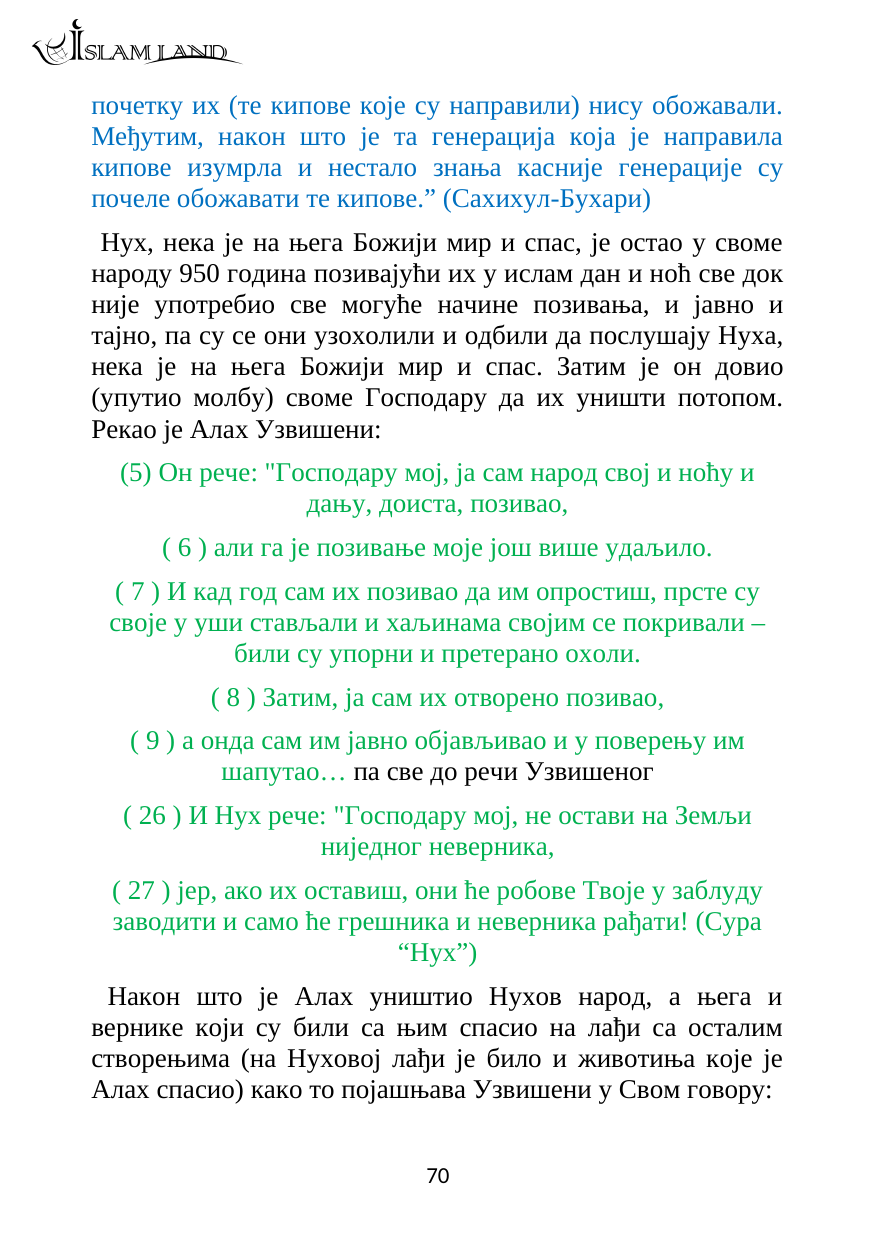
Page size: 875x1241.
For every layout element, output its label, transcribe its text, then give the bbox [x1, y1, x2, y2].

text ( 27 ) јер, ако их оставиш, они ће робове Твоје у заблуду заводити и само ће грешника и неверника рађати! (Сура “Нух”) [91, 874, 784, 967]
text Нух, нека је на њега Божији мир и спас, је остао у своме народу 950 година позивајући их у ислам дан и ноћ све док није употребио све могуће начине позивања, и јавно и тајно, па су се они узохолили и одбили да послушају Нуха, нека је на њега Божији мир и спас. Затим је он довио (упутио молбу) своме Господару да их уништи потопом. Рекао је Алах Узвишени: [91, 226, 784, 444]
text ( 26 ) И Нух рече: "Господару мој, не остави на Земљи ниједног неверника, [91, 799, 784, 861]
text ( 9 ) а онда сам им јавно објављивао и у поверењу им шапутао… па све до речи Узвишеног [91, 724, 784, 787]
picture [31, 19, 244, 65]
text ( 8 ) Затим, ја сам их отворено позивао, [91, 681, 784, 712]
text ( 6 ) али га је позивање моје још више удаљило. [91, 531, 784, 562]
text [91, 89, 784, 213]
text ( 7 ) И кад год сам их позивао да им опростиш, прсте су своје у уши стављали и хаљинама својим се покривали – били су упорни и претерано охоли. [91, 575, 784, 668]
text (5) Он рече: "Господару мој, ја сам народ свој и ноћу и дању, доиста, позивао, [91, 456, 784, 519]
text Након што је Алах уништио Нухов народ, а њега и вернике који су били са њим спасио на лађи са осталим створењима (на Нуховој лађи је било и животиња које је Алах спасио) како то појашњава Узвишени у Свом говору: [91, 980, 784, 1104]
